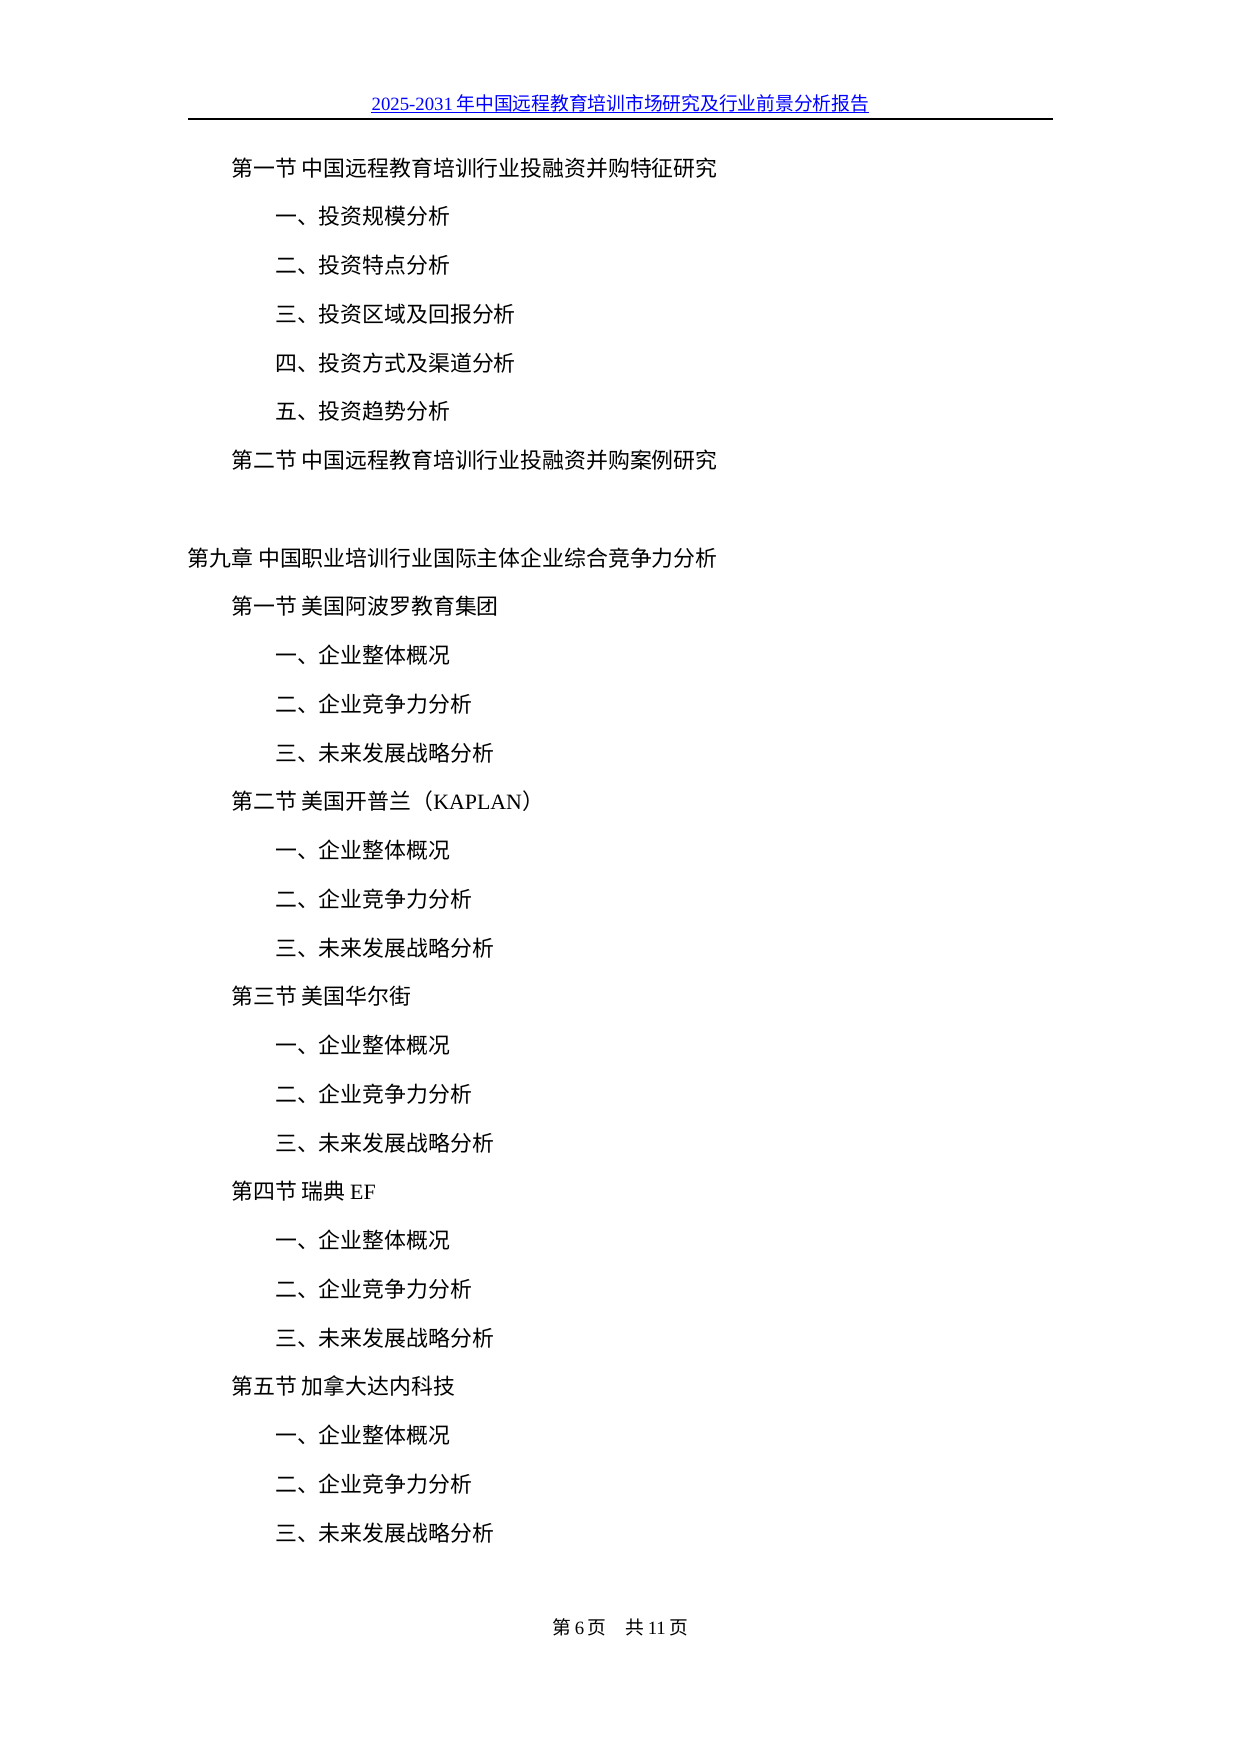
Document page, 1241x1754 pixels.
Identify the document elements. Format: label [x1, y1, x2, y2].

text [187, 150, 1053, 1548]
